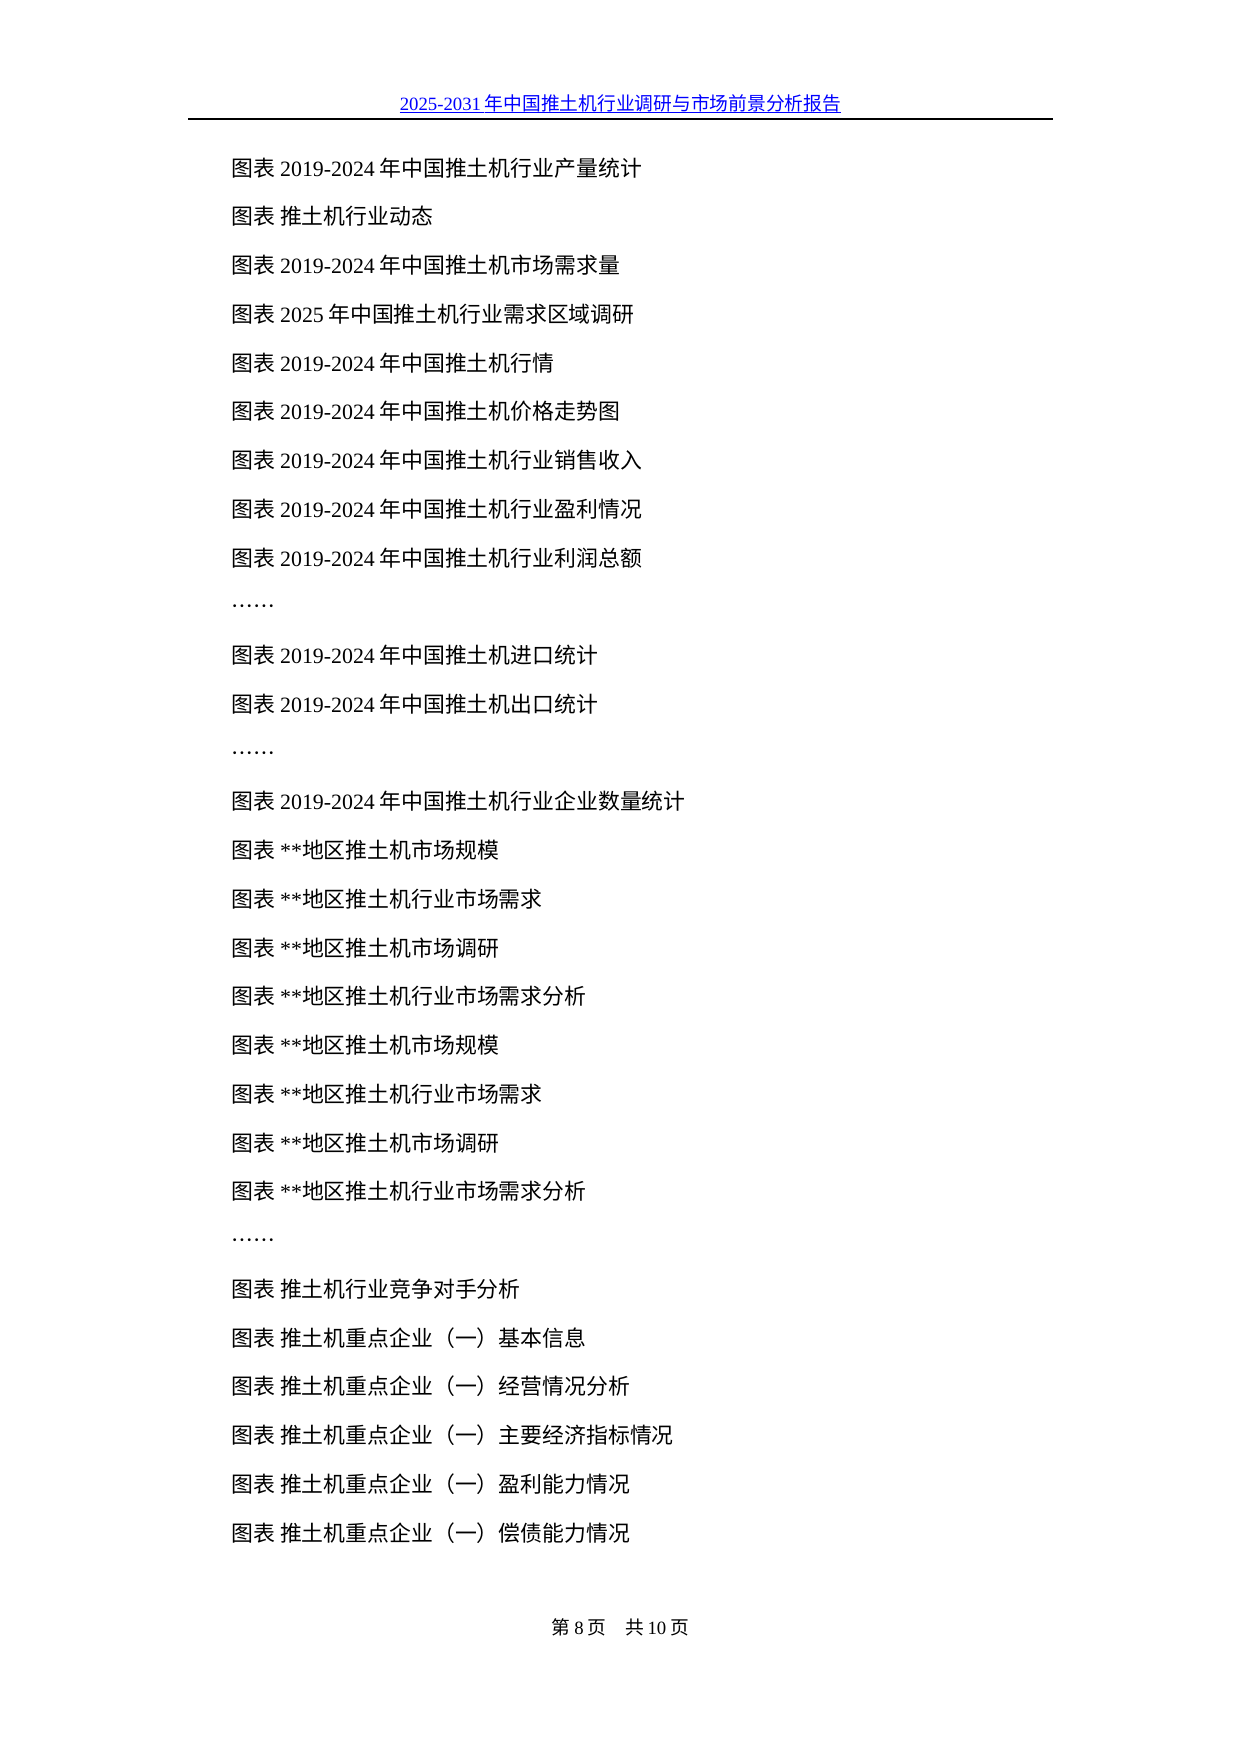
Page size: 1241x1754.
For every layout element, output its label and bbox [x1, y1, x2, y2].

text [187, 150, 1053, 1548]
